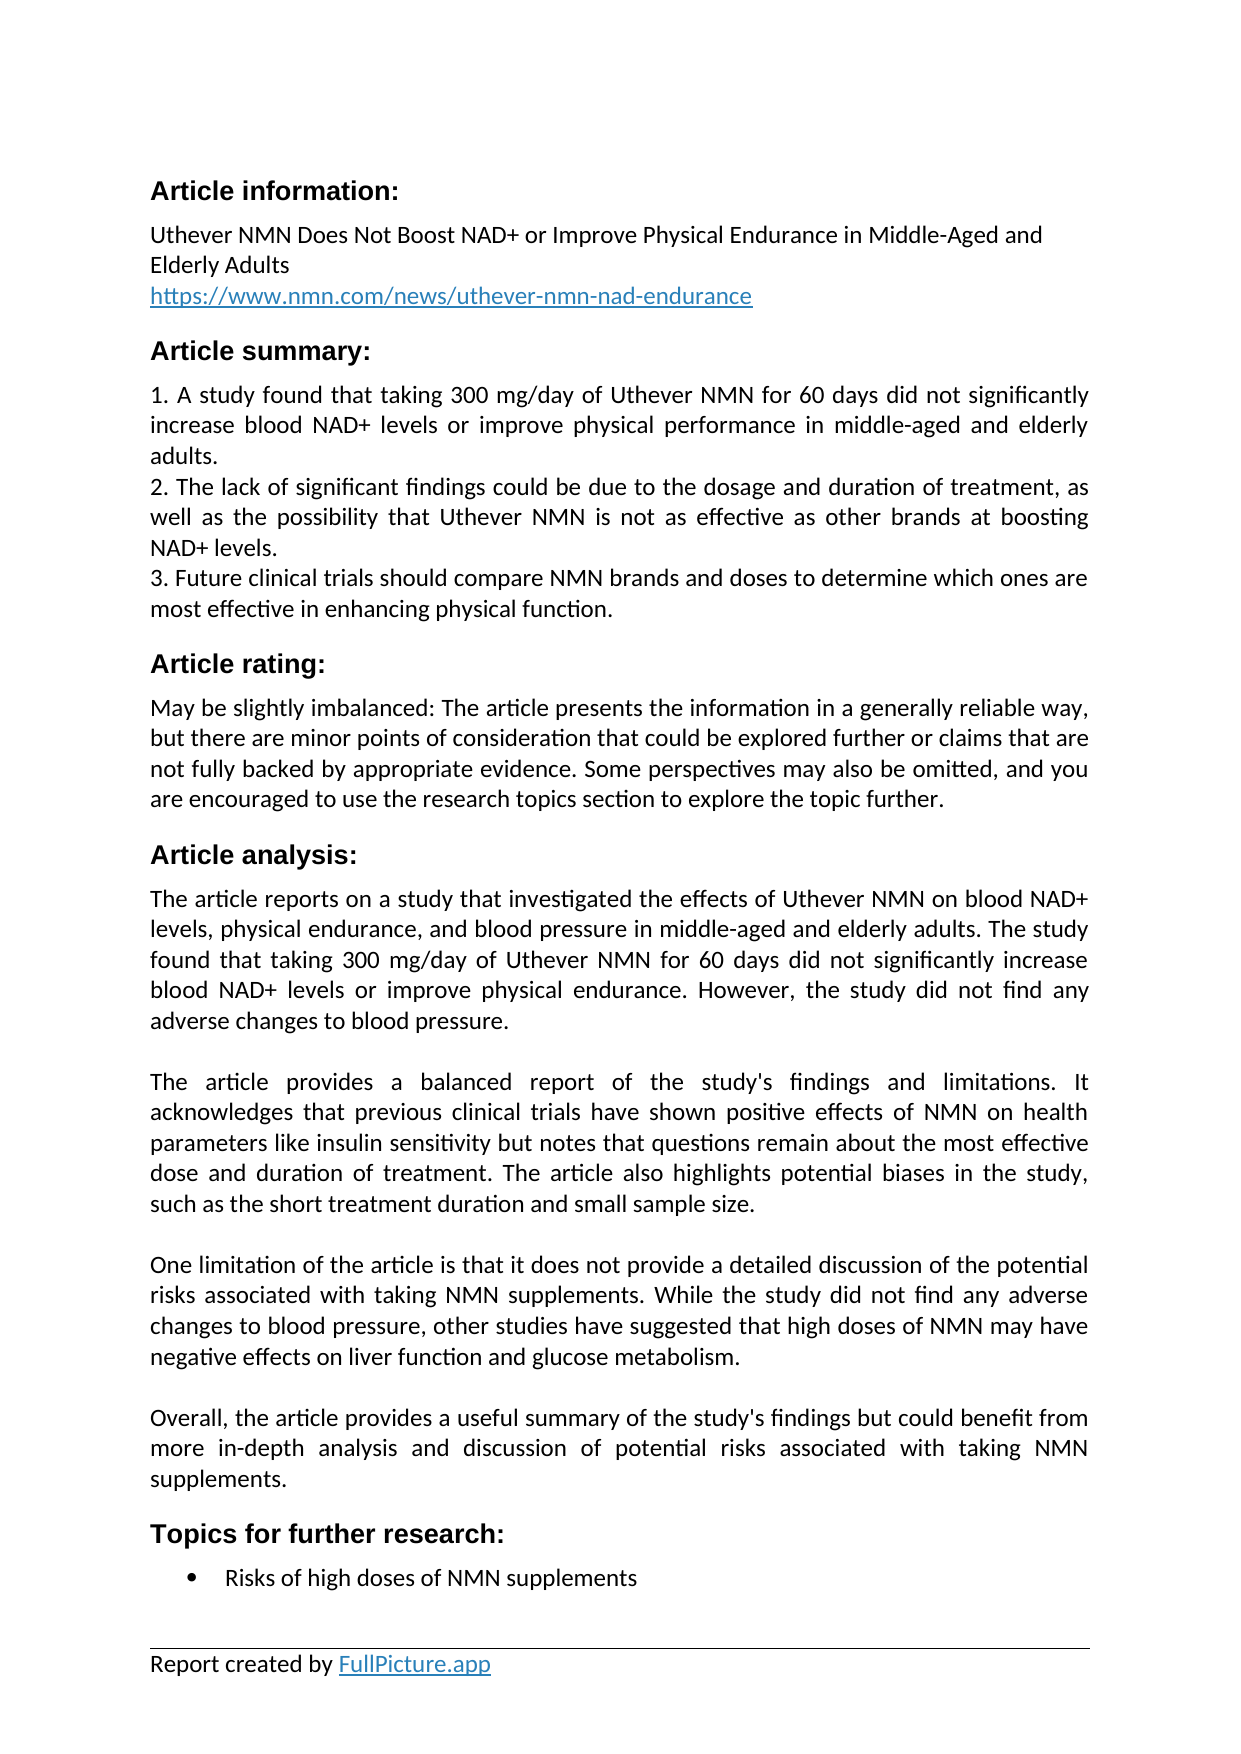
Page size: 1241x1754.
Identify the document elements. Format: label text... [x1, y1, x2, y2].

text 3. Future clinical trials should compare NMN brands and doses to determine which ones are most effective in enhancing physical function. [150, 562, 1090, 623]
text 1. A study found that taking 300 mg/day of Uthever NMN for 60 days did not significantly increase blood NAD+ levels or improve physical performance in middle-aged and elderly adults. [150, 379, 1090, 471]
subtitle Topics for further research: [150, 1518, 1090, 1549]
text Overall, the article provides a useful summary of the study's findings but could benefit from more in-depth analysis and discussion of potential risks associated with taking NMN supplements. [150, 1402, 1090, 1493]
text The article reports on a study that investigated the effects of Uthever NMN on blood NAD+ levels, physical endurance, and blood pressure in middle-aged and elderly adults. The study found that taking 300 mg/day of Uthever NMN for 60 days did not significantly increase blood NAD+ levels or improve physical endurance. However, the study did not find any adverse changes to blood pressure. [150, 883, 1090, 1035]
subtitle Article rating: [150, 648, 1090, 679]
subtitle Article analysis: [150, 839, 1090, 870]
text The article provides a balanced report of the study's findings and limitations. It acknowledges that previous clinical trials have shown positive effects of NMN on health parameters like insulin sensitivity but notes that questions remain about the most effective dose and duration of treatment. The article also highlights potential biases in the study, such as the short treatment duration and small sample size. [150, 1066, 1090, 1218]
text One limitation of the article is that it does not provide a detailed discussion of the potential risks associated with taking NMN supplements. While the study did not find any adverse changes to blood pressure, other studies have suggested that high doses of NMN may have negative effects on liver function and glucose metabolism. [150, 1249, 1090, 1371]
text May be slightly imbalanced: The article presents the information in a generally reliable way, but there are minor points of consideration that could be explored further or claims that are not fully backed by appropriate evidence. Some perspectives may also be omitted, and you are encouraged to use the research topics section to explore the topic further. [150, 692, 1090, 814]
text Uthever NMN Does Not Boost NAD+ or Improve Physical Endurance in Middle-Aged and Elderly Adultshttps://www.nmn.com/news/uthever-nmn-nad-endurance [150, 219, 1090, 310]
subtitle Article summary: [150, 335, 1090, 367]
list Risks of high doses of NMN supplements [187, 1562, 1090, 1592]
text 2. The lack of significant findings could be due to the dosage and duration of treatment, as well as the possibility that Uthever NMN is not as effective as other brands at boosting NAD+ levels. [150, 471, 1090, 562]
subtitle Article information: [150, 175, 1090, 206]
